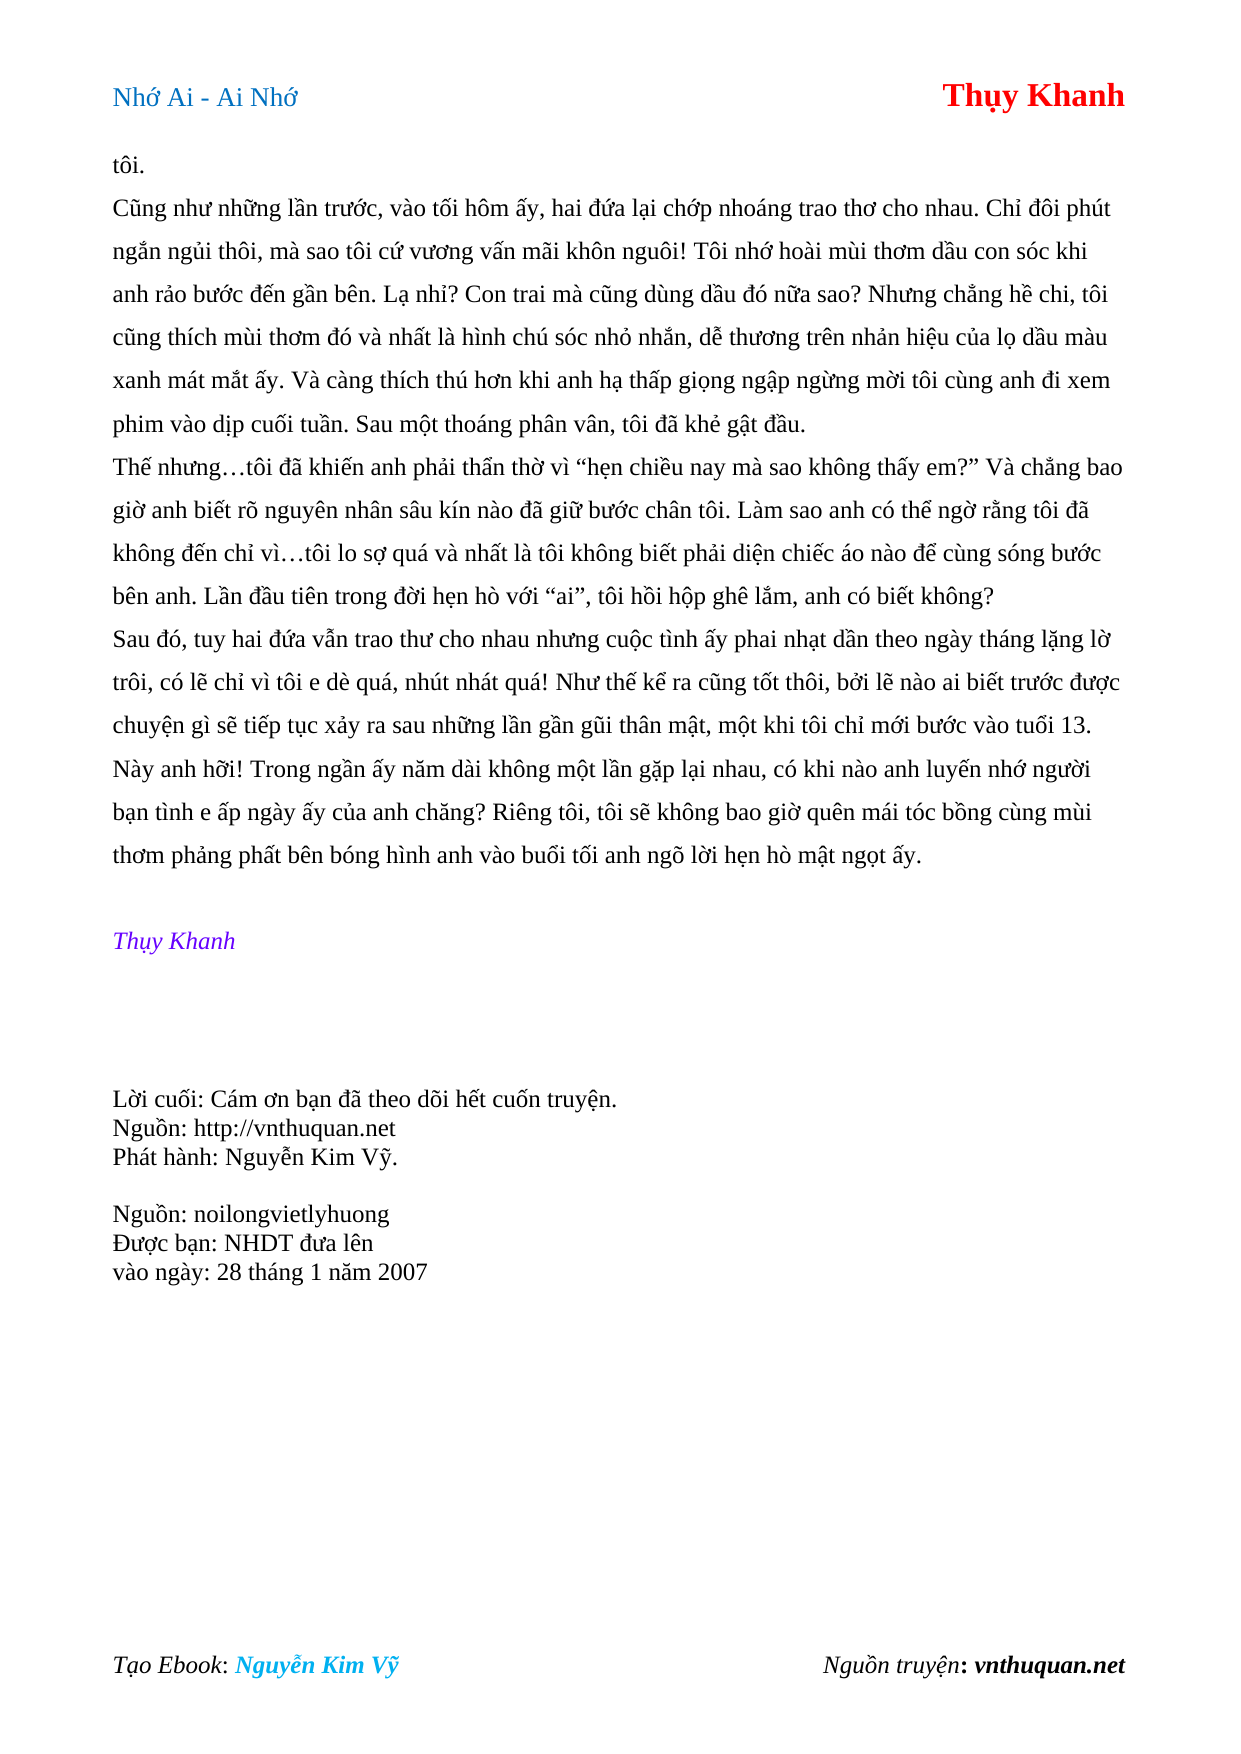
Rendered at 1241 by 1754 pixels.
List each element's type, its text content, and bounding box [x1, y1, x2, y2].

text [112, 150, 1128, 1041]
text Lời cuối: Cám ơn bạn đã theo dõi hết cuốn truyện. Nguồn: http://vnthuquan.net Phát hành: Nguyễn Kim Vỹ. Nguồn: noilongvietlyhuong Được bạn: NHDT đưa lên vào ngày: 28 tháng 1 năm 2007 [112, 1056, 1128, 1286]
